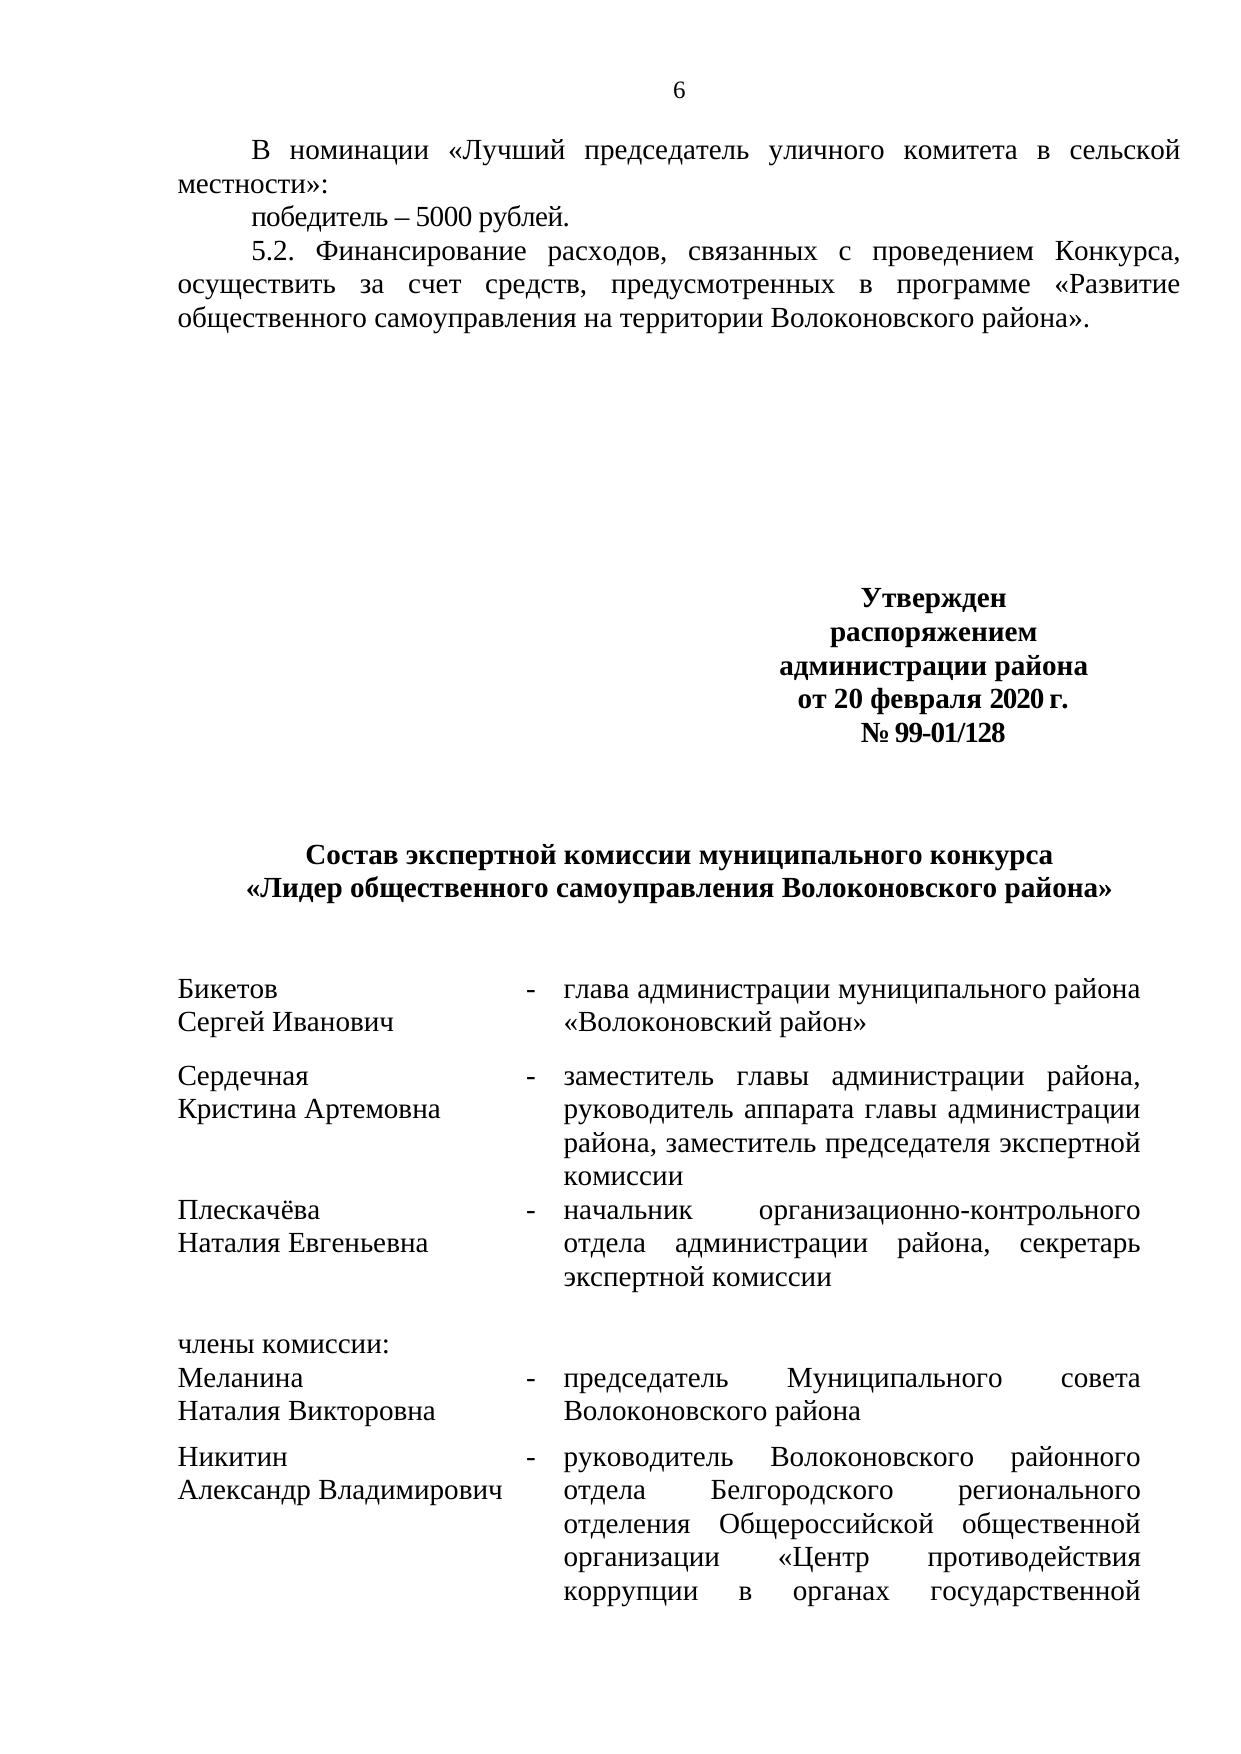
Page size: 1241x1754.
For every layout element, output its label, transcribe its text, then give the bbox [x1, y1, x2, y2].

text Утвержден [721, 581, 1146, 614]
table_cell Меланина Наталия Викторовна [166, 1360, 514, 1439]
table_cell Сердечная Кристина Артемовна [166, 1058, 514, 1192]
text Состав экспертной комиссии муниципального конкурса [177, 837, 1181, 870]
table_cell - [515, 1439, 552, 1606]
table_cell - [515, 1360, 552, 1439]
table_cell - [515, 1192, 552, 1360]
table_cell Плескачёва Наталия Евгеньевна члены комиссии: [166, 1192, 514, 1360]
text победитель – 5000 рублей. [177, 199, 1181, 233]
table_header Бикетов Сергей Иванович [166, 971, 514, 1058]
text 5.2. Финансирование расходов, связанных с проведением Конкурса, осуществить за счет средств, предусмотренных в программе «Развитие общественного самоуправления на территории Волоконовского района». [177, 233, 1181, 334]
text «Лидер общественного самоуправления Волоконовского района» [177, 870, 1181, 904]
table_cell начальник организационно-контрольного отдела администрации района, секретарь экспертной комиссии [552, 1192, 1152, 1360]
table_cell заместитель главы администрации района, руководитель аппарата главы администрации района, заместитель председателя экспертной комиссии [552, 1058, 1152, 1192]
text от 20 февраля 2020 г. [721, 681, 1146, 715]
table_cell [166, 1439, 514, 1606]
text администрации района [721, 648, 1146, 681]
text В номинации «Лучший председатель уличного комитета в сельской местности»: [177, 132, 1181, 199]
table_cell председатель Муниципального совета Волоконовского района [552, 1360, 1152, 1439]
text № 99-01/128 [721, 715, 1146, 748]
table_header глава администрации муниципального района «Волоконовский район» [552, 971, 1152, 1058]
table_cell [552, 1439, 1152, 1606]
table_cell - [515, 1058, 552, 1192]
table_header - [515, 971, 552, 1058]
text распоряжением [721, 614, 1146, 648]
